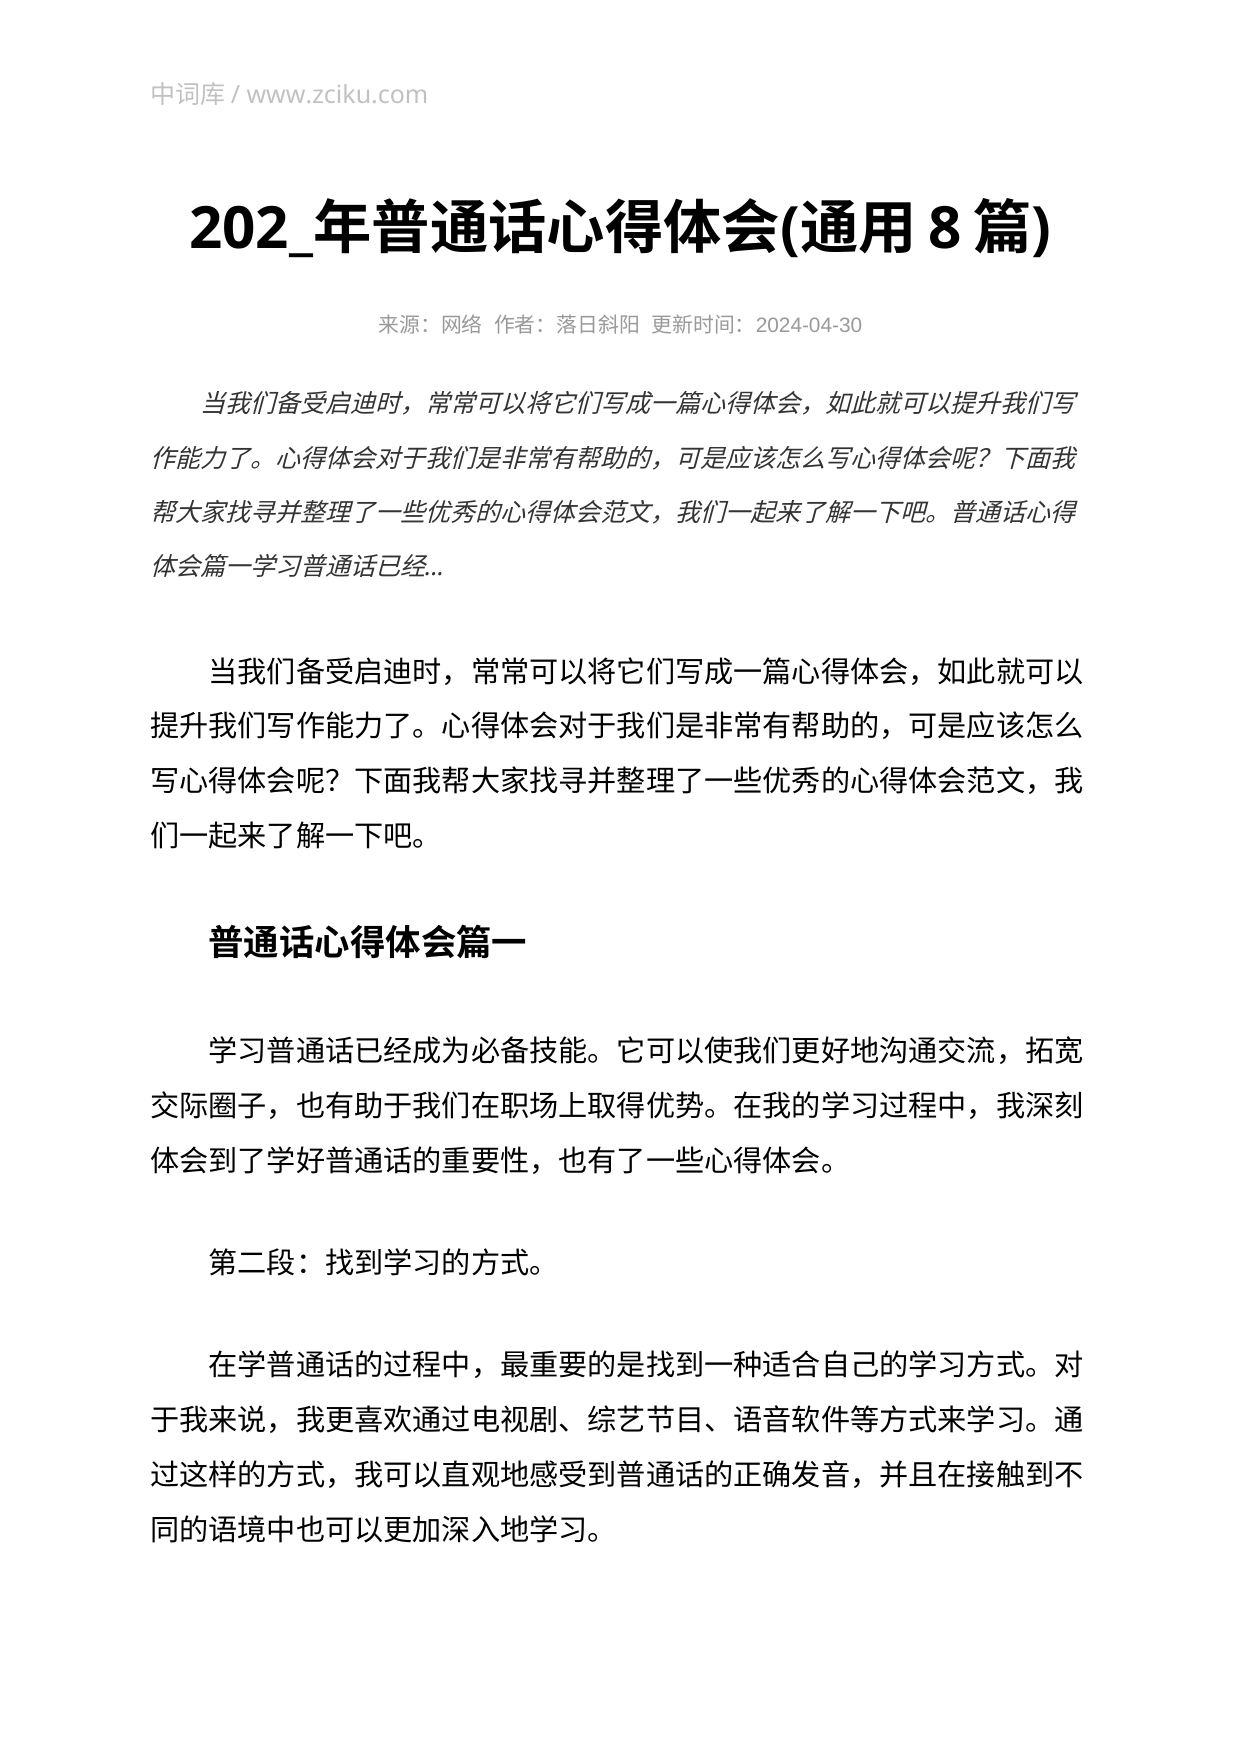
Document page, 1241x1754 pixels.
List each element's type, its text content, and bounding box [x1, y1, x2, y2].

text 当我们备受启迪时，常常可以将它们写成一篇心得体会，如此就可以提升我们写作能力了。心得体会对于我们是非常有帮助的，可是应该怎么写心得体会呢？下面我帮大家找寻并整理了一些优秀的心得体会范文，我们一起来了解一下吧。 [150, 648, 1090, 855]
text 来源：网络 作者：落日斜阳 更新时间：2024-04-30 [150, 313, 1090, 337]
text 在学普通话的过程中，最重要的是找到一种适合自己的学习方式。对于我来说，我更喜欢通过电视剧、综艺节目、语音软件等方式来学习。通过这样的方式，我可以直观地感受到普通话的正确发音，并且在接触到不同的语境中也可以更加深入地学习。 [150, 1341, 1090, 1548]
text 学习普通话已经成为必备技能。它可以使我们更好地沟通交流，拓宽交际圈子，也有助于我们在职场上取得优势。在我的学习过程中，我深刻体会到了学好普通话的重要性，也有了一些心得体会。 [150, 1028, 1090, 1180]
text 第二段：找到学习的方式。 [150, 1239, 1090, 1282]
subtitle 202_年普通话心得体会(通用8篇) [150, 181, 1090, 266]
text 当我们备受启迪时，常常可以将它们写成一篇心得体会，如此就可以提升我们写作能力了。心得体会对于我们是非常有帮助的，可是应该怎么写心得体会呢？下面我帮大家找寻并整理了一些优秀的心得体会范文，我们一起来了解一下吧。普通话心得体会篇一学习普通话已经... [150, 384, 1090, 583]
text 普通话心得体会篇一 [150, 914, 1090, 966]
